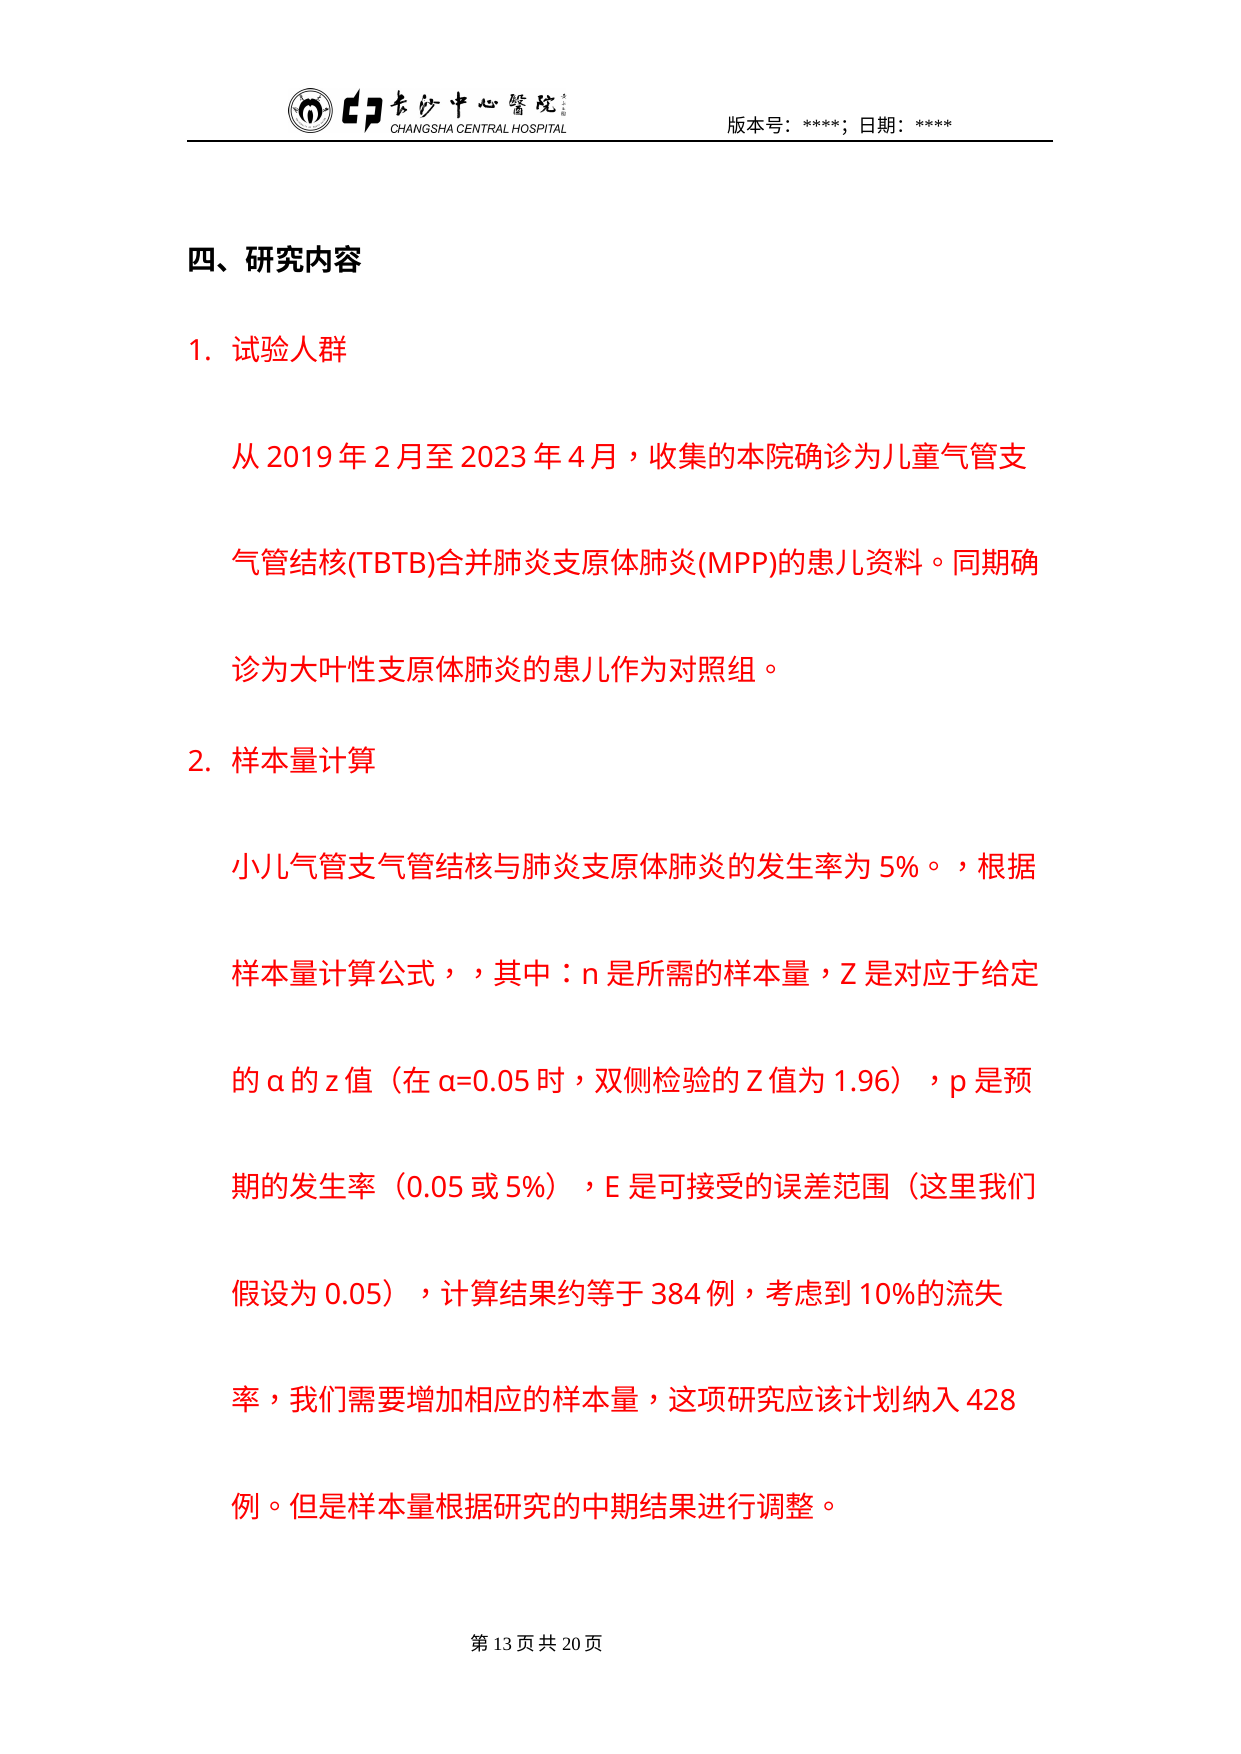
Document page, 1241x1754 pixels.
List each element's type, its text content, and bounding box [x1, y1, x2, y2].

picture [288, 88, 567, 133]
list 四、研究内容 [187, 222, 1053, 293]
list 样本量计算 小儿气管支气管结核与肺炎支原体肺炎的发生率为5%。，根据样本量计算公式，，其中：n 是所需的样本量，Z 是对应于给定的α的z值（在α=0.05时，双侧检验的Z值为1.96），p 是预期的发生率（0.05或5%），E 是可接受的误差范围（这里我们假设为0.05），计算结果约等于384例，考虑到10%的流失率，我们需要增加相应的样本量，这项研究应该计划纳入428例。但是样本量根据研究的中期结果进行调整。 [187, 724, 1053, 1542]
list 试验人群 从2019年2月至2023年4月，收集的本院确诊为儿童气管支气管结核(TBTB)合并肺炎支原体肺炎(MPP)的患儿资料。同期确诊为大叶性支原体肺炎的患儿作为对照组。 [187, 314, 1053, 705]
